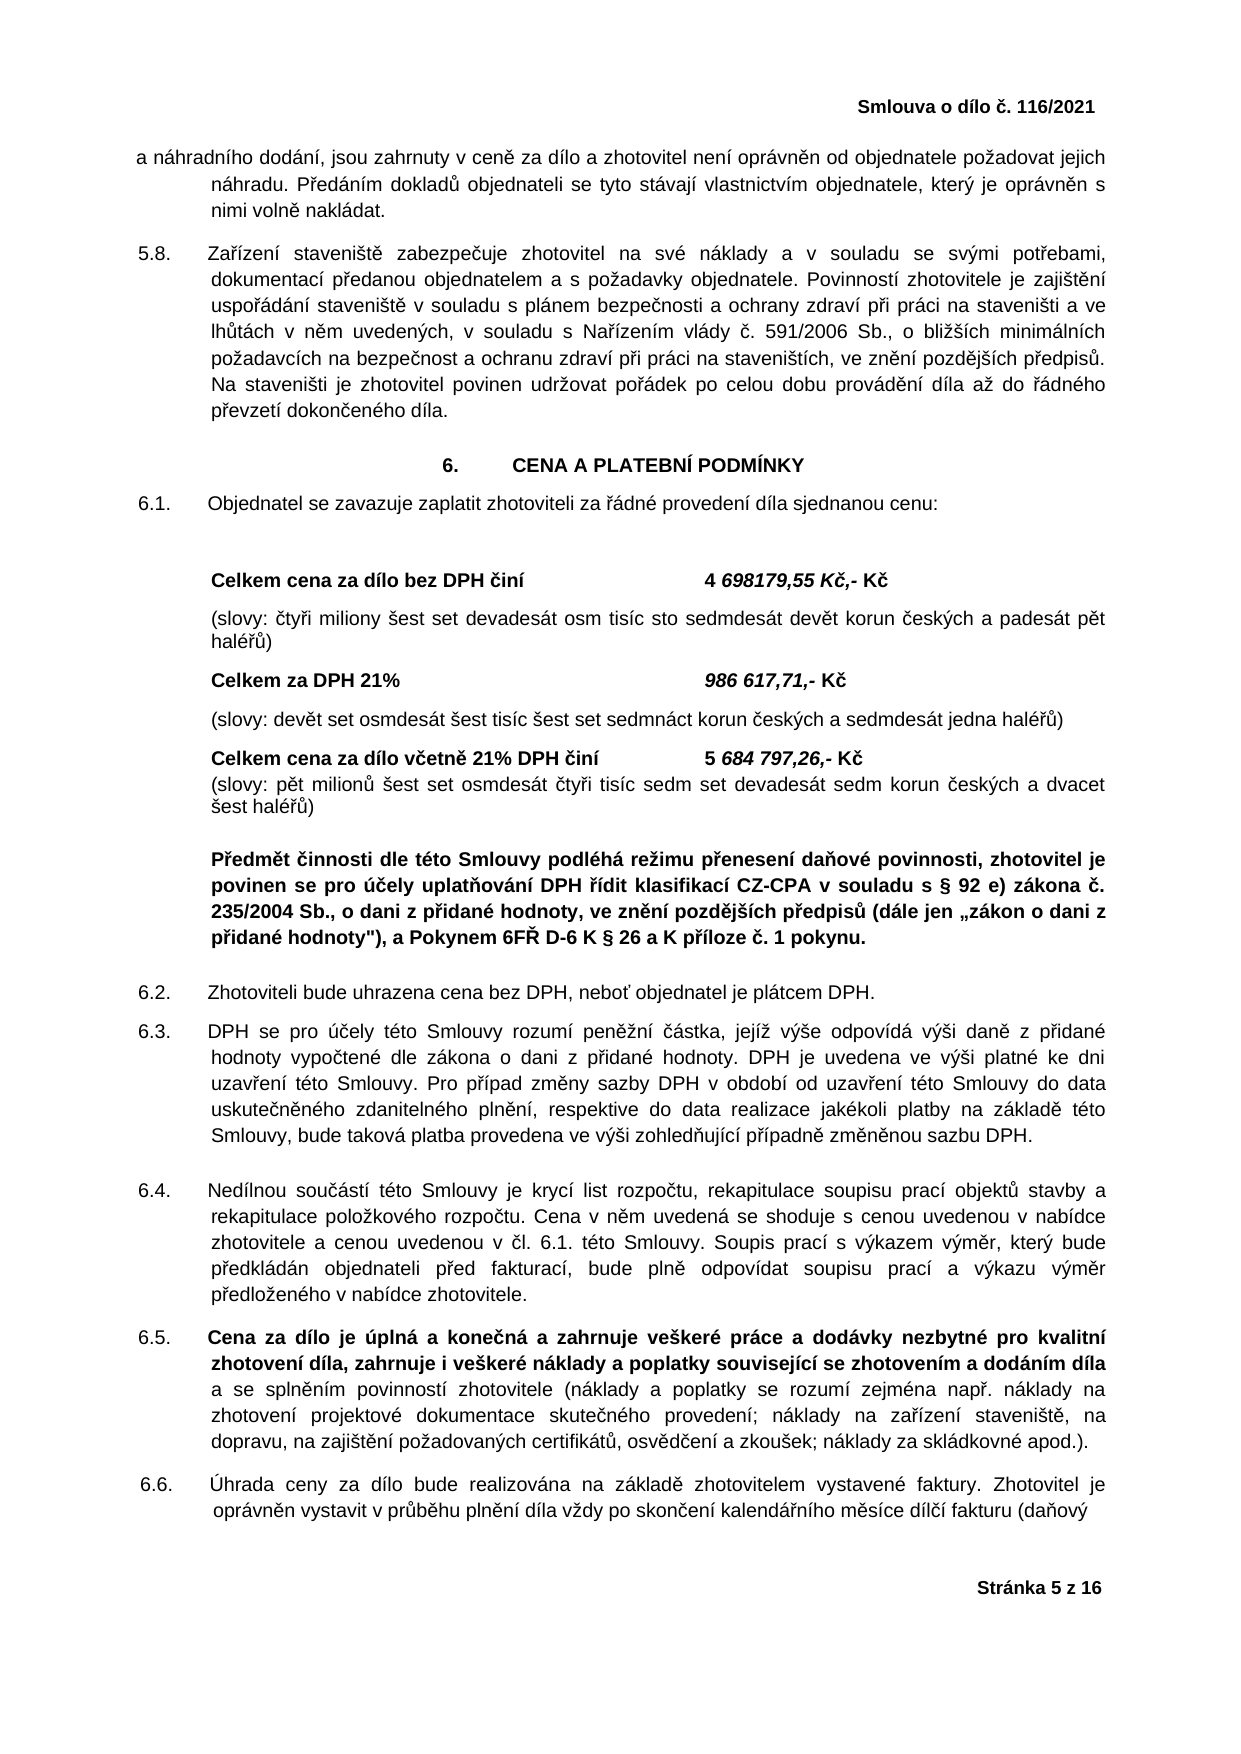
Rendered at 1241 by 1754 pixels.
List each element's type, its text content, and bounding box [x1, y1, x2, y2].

text Smlouva o dílo č. 116/2021 [857, 97, 1095, 118]
text Celkem za DPH 21% 986 617,71,- Kč [211, 670, 1107, 692]
list Objednatel se zavazuje zaplatit zhotoviteli za řádné provedení díla sjednanou cenu: [138, 493, 1107, 515]
text Celkem cena za dílo včetně 21% DPH činí 5 684 797,26,- Kč [211, 734, 1107, 773]
list Nedílnou součástí této Smlouvy je krycí list rozpočtu, rekapitulace soupisu prací objektů stavby a rekapitulace položkového rozpočtu. Cena v něm uvedená se shoduje s cenou uvedenou v nabídce zhotovitele a cenou uvedenou v čl. 6.1. této Smlouvy. Soupis prací s výkazem výměr, který bude předkládán objednateli před fakturací, bude plně odpovídat soupisu prací a výkazu výměr předloženého v nabídce zhotovitele. [138, 1177, 1107, 1307]
text (slovy: čtyři miliony šest set devadesát osm tisíc sto sedmdesát devět korun českých a padesát pět haléřů) [211, 608, 1107, 653]
text (slovy: pět milionů šest set osmdesát čtyři tisíc sedm set devadesát sedm korun českých a dvacet šest haléřů) [211, 773, 1107, 819]
text (slovy: devět set osmdesát šest tisíc šest set sedmnáct korun českých a sedmdesát jedna haléřů) [211, 696, 1107, 734]
text a náhradního dodání, jsou zahrnuty v ceně za dílo a zhotovitel není oprávněn od objednatele požadovat jejich náhradu. Předáním dokladů objednateli se tyto stávají vlastnictvím objednatele, který je oprávněn s nimi volně nakládat. [138, 143, 1107, 223]
list Cena za dílo je úplná a konečná a zahrnuje veškeré práce a dodávky nezbytné pro kvalitní zhotovení díla, zahrnuje i veškeré náklady a poplatky související se zhotovením a dodáním díla a se splněním povinností zhotovitele (náklady a poplatky se rozumí zejména např. náklady na zhotovení projektové dokumentace skutečného provedení; náklady na zařízení staveniště, na dopravu, na zajištění požadovaných certifikátů, osvědčení a zkoušek; náklady za skládkovné apod.). [138, 1324, 1107, 1454]
list DPH se pro účely této Smlouvy rozumí peněžní částka, jejíž výše odpovídá výši daně z přidané hodnoty vypočtené dle zákona o dani z přidané hodnoty. DPH je uvedena ve výši platné ke dni uzavření této Smlouvy. Pro případ změny sazby DPH v období od uzavření této Smlouvy do data uskutečněného zdanitelného plnění, respektive do data realizace jakékoli platby na základě této Smlouvy, bude taková platba provedena ve výši zohledňující případně změněnou sazbu DPH. [138, 1017, 1107, 1148]
list Úhrada ceny za dílo bude realizována na základě zhotovitelem vystavené faktury. Zhotovitel je oprávněn vystavit v průběhu plnění díla vždy po skončení kalendářního měsíce dílčí fakturu (daňový [140, 1470, 1107, 1523]
text Předmět činnosti dle této Smlouvy podléhá režimu přenesení daňové povinnosti, zhotovitel je povinen se pro účely uplatňování DPH řídit klasifikací CZ-CPA v souladu s § 92 e) zákona č. 235/2004 Sb., o dani z přidané hodnoty, ve znění pozdějších předpisů (dále jen „zákon o dani z přidané hodnoty"), a Pokynem 6FŘ D-6 K § 26 a K příloze č. 1 pokynu. [211, 845, 1107, 949]
list Zhotoviteli bude uhrazena cena bez DPH, neboť objednatel je plátcem DPH. [138, 982, 1107, 1004]
list Zařízení staveniště zabezpečuje zhotovitel na své náklady a v souladu se svými potřebami, dokumentací předanou objednatelem a s požadavky objednatele. Povinností zhotovitele je zajištění uspořádání staveniště v souladu s plánem bezpečnosti a ochrany zdraví při práci na staveništi a ve lhůtách v něm uvedených, v souladu s Nařízením vlády č. 591/2006 Sb., o bližších minimálních požadavcích na bezpečnost a ochranu zdraví při práci na staveništích, ve znění pozdějších předpisů. Na staveništi je zhotovitel povinen udržovat pořádek po celou dobu provádění díla až do řádného převzetí dokončeného díla. [138, 240, 1107, 422]
subtitle CENA A PLATEBNÍ PODMÍNKY [442, 454, 1107, 477]
text Stránka 5 z 16 [977, 1577, 1102, 1598]
text Celkem cena za dílo bez DPH činí 4 698179,55 Kč,- Kč [211, 569, 1107, 592]
